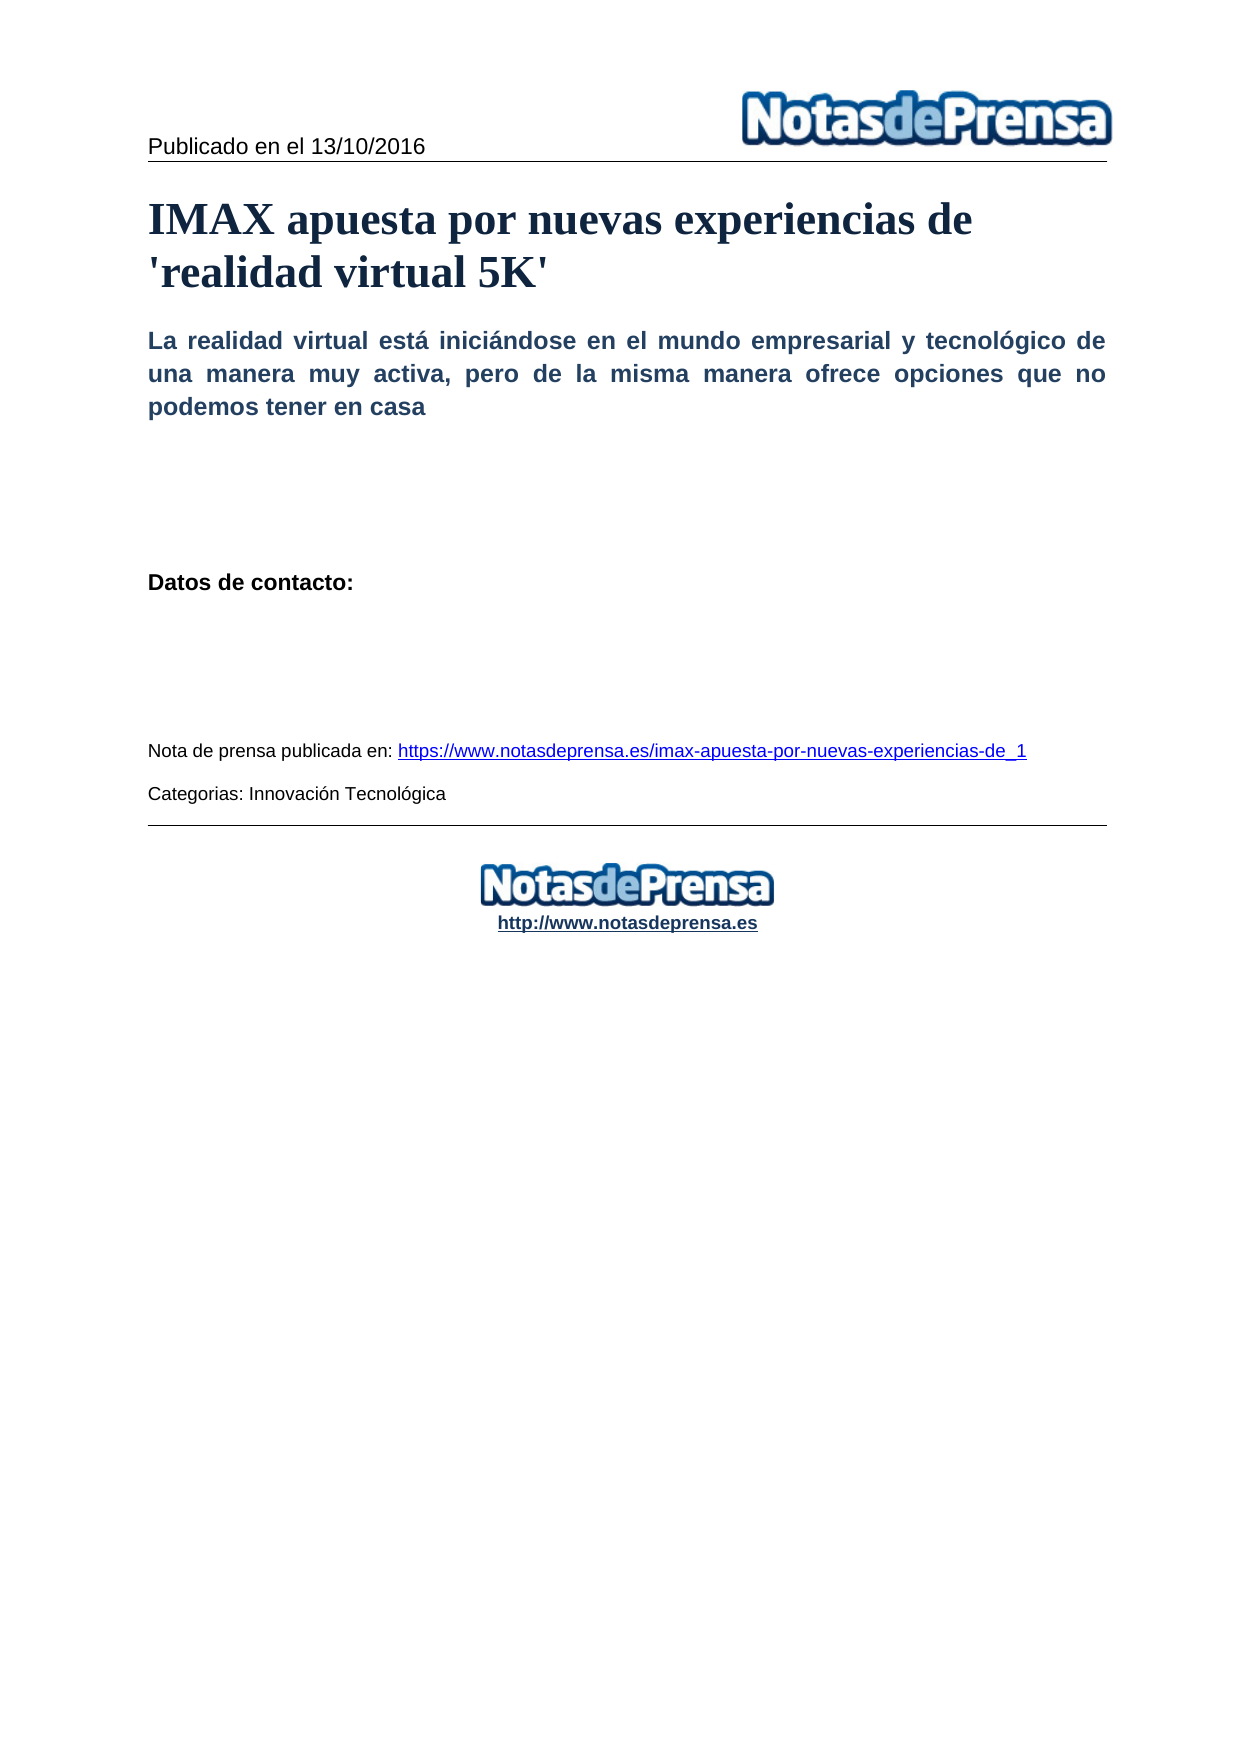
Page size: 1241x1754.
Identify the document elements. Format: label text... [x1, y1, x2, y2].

picture [742, 90, 1113, 148]
text Nota de prensa publicada en: https://www.notasdeprensa.es/imax-apuesta-por-nuevas-experiencias-de_1 [148, 740, 1107, 762]
text http://www.notasdeprensa.es [148, 912, 1107, 934]
text Publicado en el 13/10/2016 [148, 133, 1107, 161]
subtitle La realidad virtual está iniciándose en el mundo empresarial y tecnológico de una manera muy activa, pero de la misma manera ofrece opciones que no podemos tener en casa [148, 326, 1107, 421]
subtitle IMAX apuesta por nuevas experiencias de 'realidad virtual 5K' [148, 192, 1107, 297]
text Datos de contacto: [148, 568, 1107, 595]
picture [480, 862, 775, 908]
text Categorias: Innovación Tecnológica [148, 783, 1107, 804]
